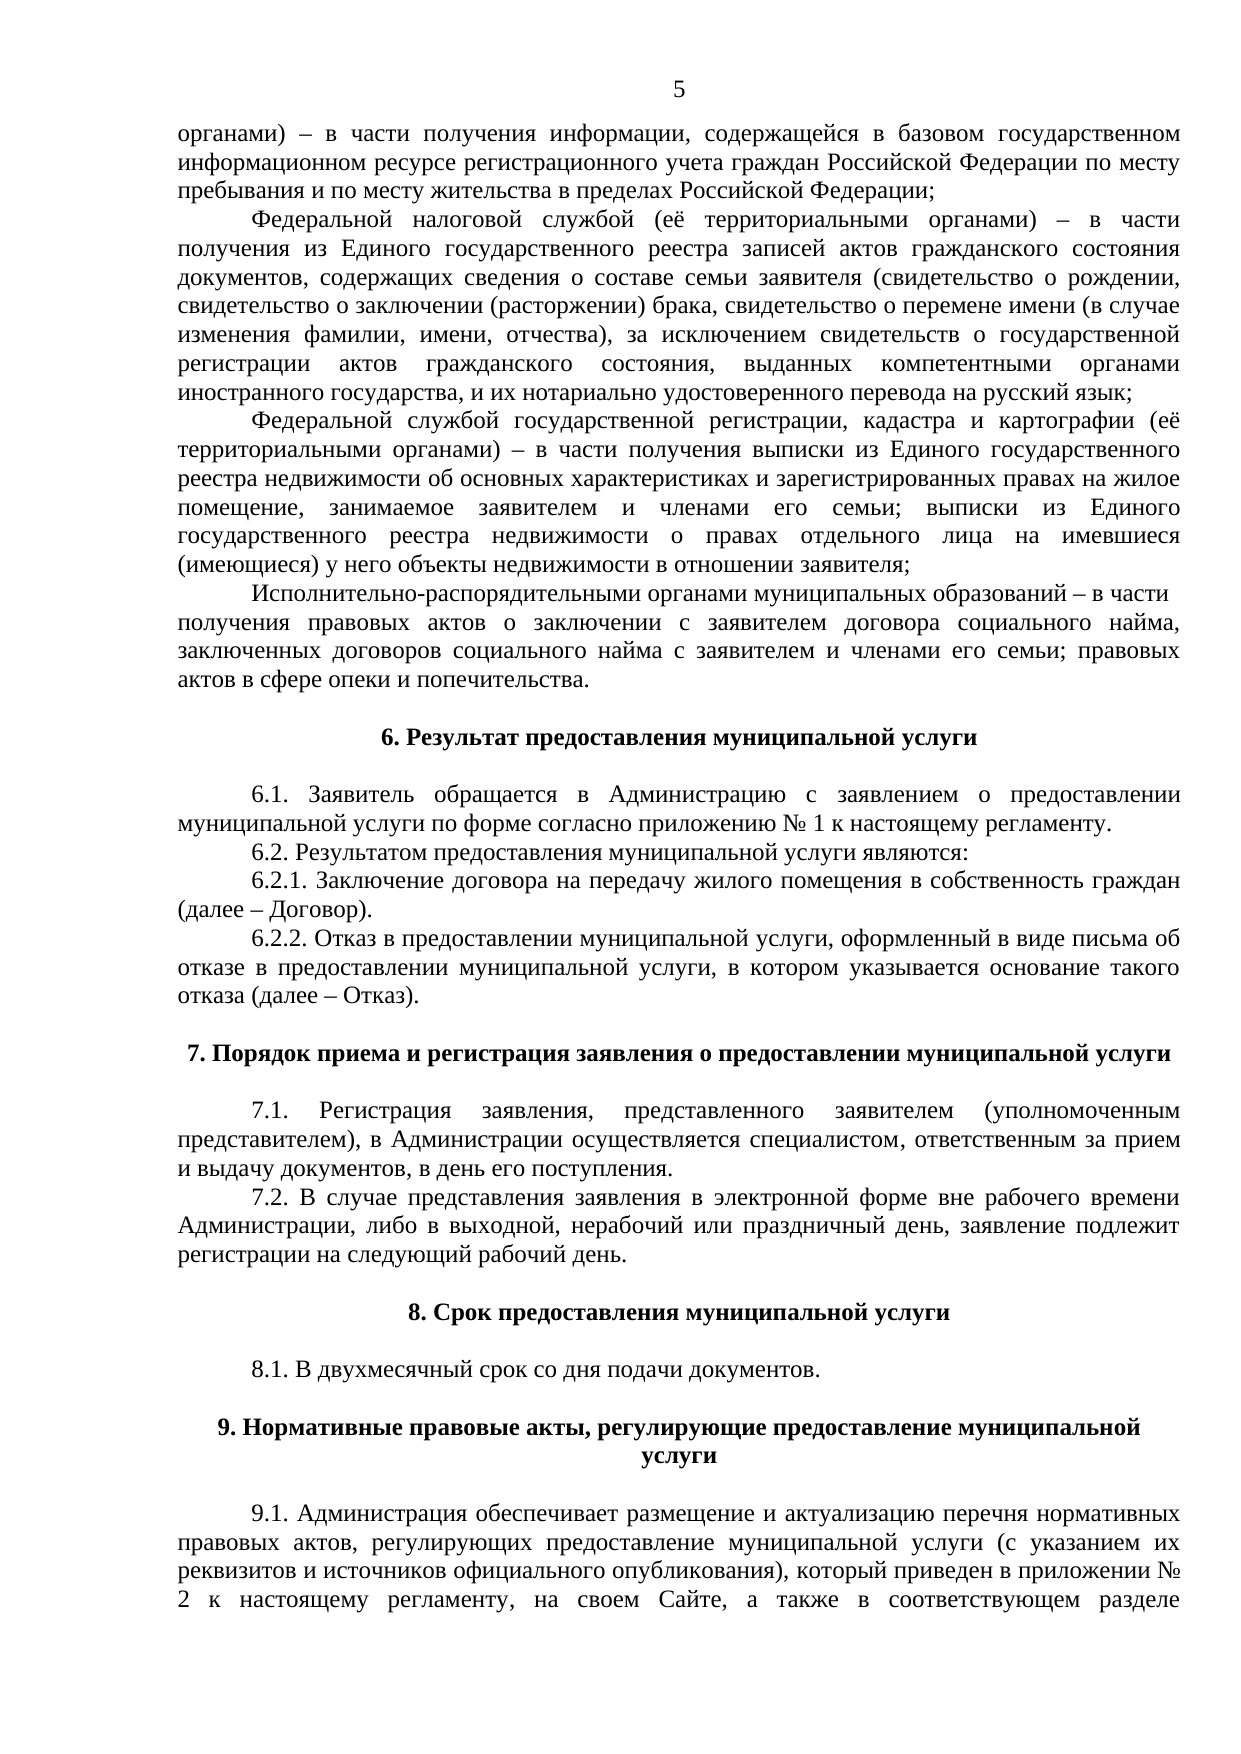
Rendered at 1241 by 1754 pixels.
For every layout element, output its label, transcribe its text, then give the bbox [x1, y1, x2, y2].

text 7.1. Регистрация заявления, представленного заявителем (уполномоченным представителем), в Администрации осуществляется специалистом, ответственным за прием и выдачу документов, в день его поступления. [177, 1096, 1181, 1182]
text 8.1. В двухмесячный срок со дня подачи документов. [177, 1354, 1181, 1383]
text 8. Срок предоставления муниципальной услуги [177, 1297, 1181, 1326]
text 6.2.2. Отказ в предоставлении муниципальной услуги, оформленный в виде письма об отказе в предоставлении муниципальной услуги, в котором указывается основание такого отказа (далее – Отказ). [177, 923, 1181, 1009]
text 7. Порядок приема и регистрация заявления о предоставлении муниципальной услуги [177, 1038, 1181, 1067]
text Федеральной налоговой службой (её территориальными органами) – в части получения из Единого государственного реестра записей актов гражданского состояния документов, содержащих сведения о составе семьи заявителя (свидетельство о рождении, свидетельство о заключении (расторжении) брака, свидетельство о перемене имени (в случае изменения фамилии, имени, отчества), за исключением свидетельств о государственной регистрации актов гражданского состояния, выданных компетентными органами иностранного государства, и их нотариально удостоверенного перевода на русский язык; [177, 204, 1181, 406]
text 6.2.1. Заключение договора на передачу жилого помещения в собственность граждан (далее – Договор). [177, 866, 1181, 923]
text Исполнительно-распорядительными органами муниципальных образований – в части [177, 578, 1181, 607]
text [177, 118, 1181, 204]
text 6. Результат предоставления муниципальной услуги [177, 722, 1181, 751]
text 9. Нормативные правовые акты, регулирующие предоставление муниципальной услуги [177, 1412, 1181, 1469]
text получения правовых актов о заключении с заявителем договора социального найма, заключенных договоров социального найма с заявителем и членами его семьи; правовых актов в сфере опеки и попечительства. [177, 607, 1181, 693]
text 7.2. В случае представления заявления в электронной форме вне рабочего времени Администрации, либо в выходной, нерабочий или праздничный день, заявление подлежит регистрации на следующий рабочий день. [177, 1182, 1181, 1268]
text 6.2. Результатом предоставления муниципальной услуги являются: [177, 837, 1181, 866]
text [177, 1498, 1181, 1613]
text Федеральной службой государственной регистрации, кадастра и картографии (её территориальными органами) – в части получения выписки из Единого государственного реестра недвижимости об основных характеристиках и зарегистрированных правах на жилое помещение, занимаемое заявителем и членами его семьи; выписки из Единого государственного реестра недвижимости о правах отдельного лица на имевшиеся (имеющиеся) у него объекты недвижимости в отношении заявителя; [177, 406, 1181, 578]
text 6.1. Заявитель обращается в Администрацию с заявлением о предоставлении муниципальной услуги по форме согласно приложению № 1 к настоящему регламенту. [177, 779, 1181, 837]
